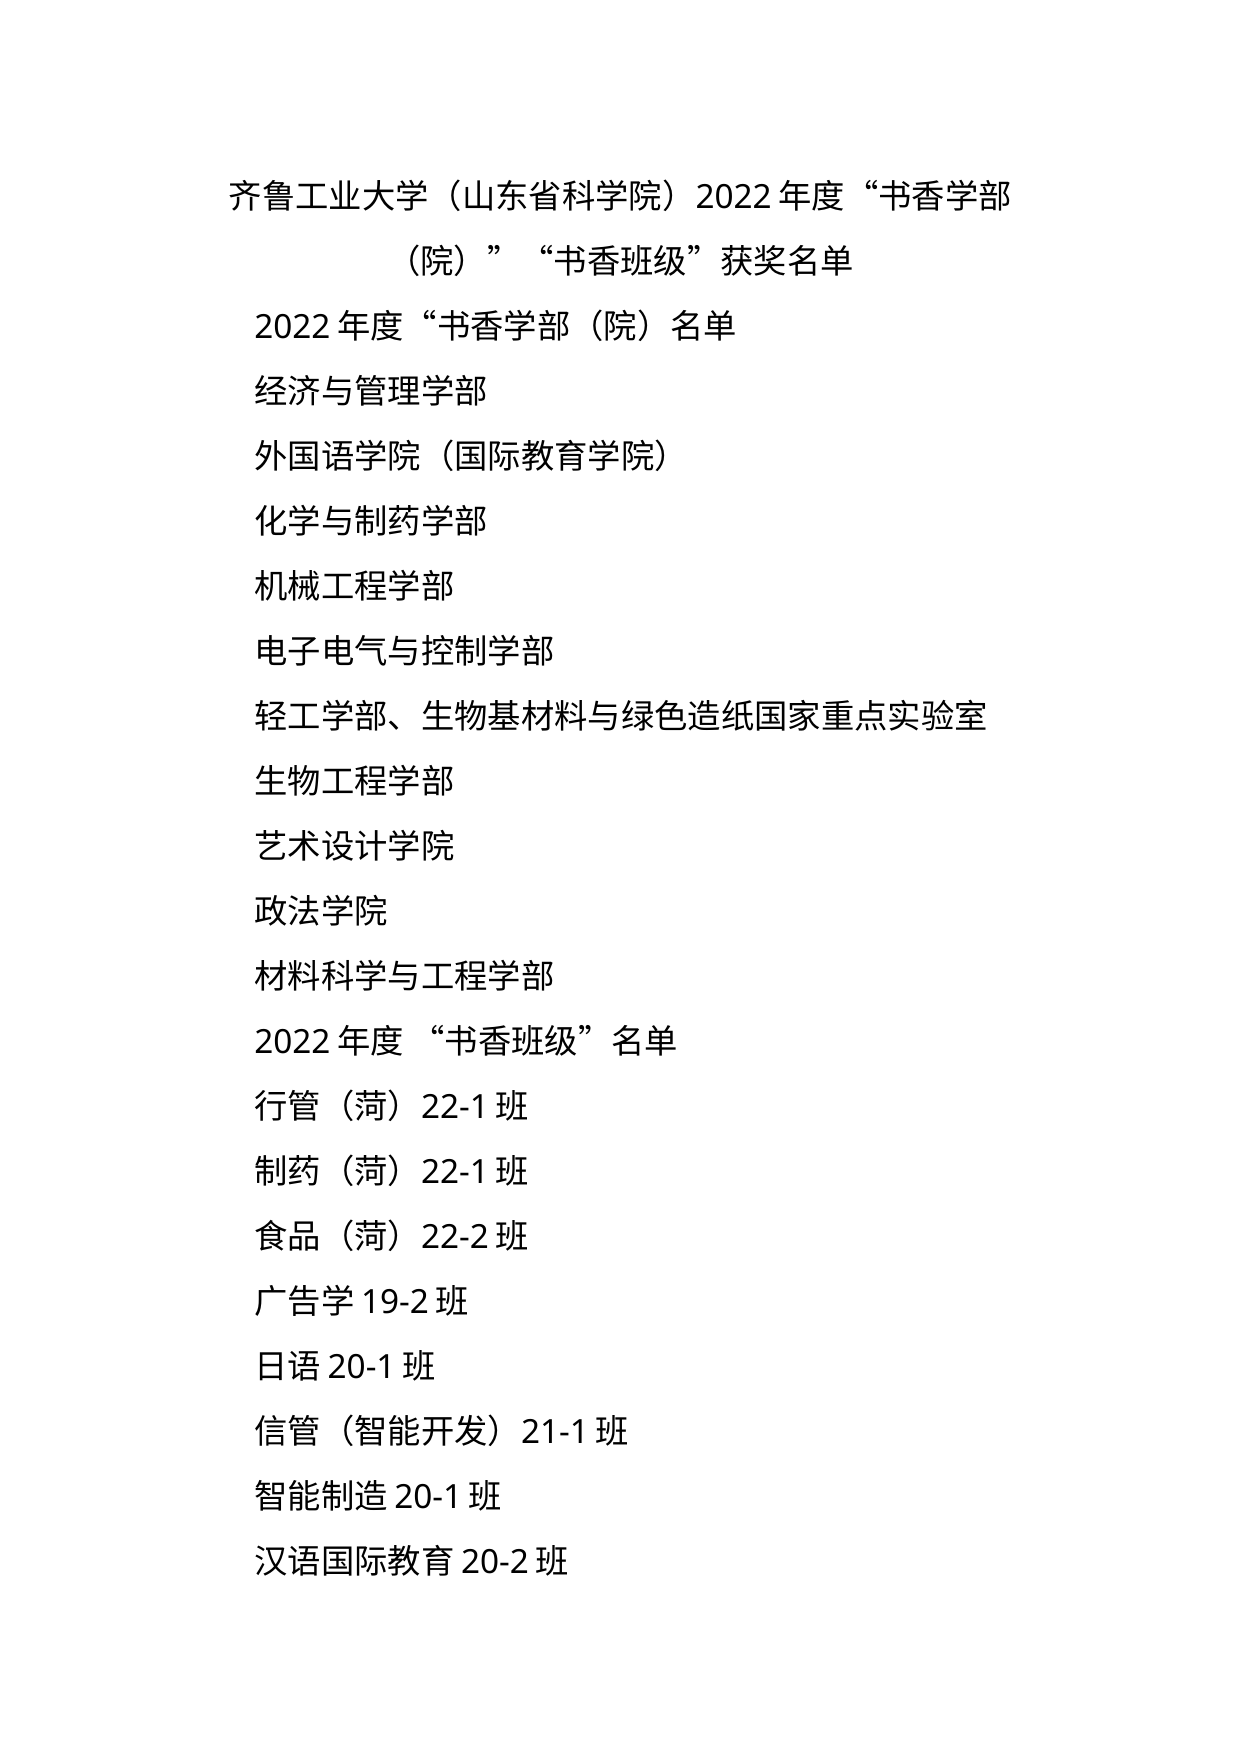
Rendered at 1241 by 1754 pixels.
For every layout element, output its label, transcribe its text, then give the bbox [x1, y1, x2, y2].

text 政法学院 [187, 877, 1053, 942]
text 信管（智能开发）21-1班 [187, 1397, 1053, 1462]
text 材料科学与工程学部 [187, 942, 1053, 1007]
text 汉语国际教育20-2班 [187, 1527, 1053, 1592]
text 日语20-1班 [187, 1332, 1053, 1397]
text 经济与管理学部 [187, 357, 1053, 422]
text 轻工学部、生物基材料与绿色造纸国家重点实验室 [187, 682, 1053, 747]
text 2022年度“书香学部（院）名单 [187, 292, 1053, 357]
text 广告学19-2班 [187, 1267, 1053, 1332]
text 艺术设计学院 [187, 812, 1053, 877]
text 智能制造20-1班 [187, 1462, 1053, 1527]
text 齐鲁工业大学（山东省科学院）2022年度“书香学部（院）”“书香班级”获奖名单 [187, 162, 1053, 292]
text 机械工程学部 [187, 552, 1053, 617]
text 食品（菏）22-2班 [187, 1202, 1053, 1267]
text 电子电气与控制学部 [187, 617, 1053, 682]
text 行管（菏）22-1班 [187, 1072, 1053, 1137]
text 化学与制药学部 [187, 487, 1053, 552]
text 生物工程学部 [187, 747, 1053, 812]
text 2022年度 “书香班级”名单 [187, 1007, 1053, 1072]
text 制药（菏）22-1班 [187, 1137, 1053, 1202]
text 外国语学院（国际教育学院） [187, 422, 1053, 487]
